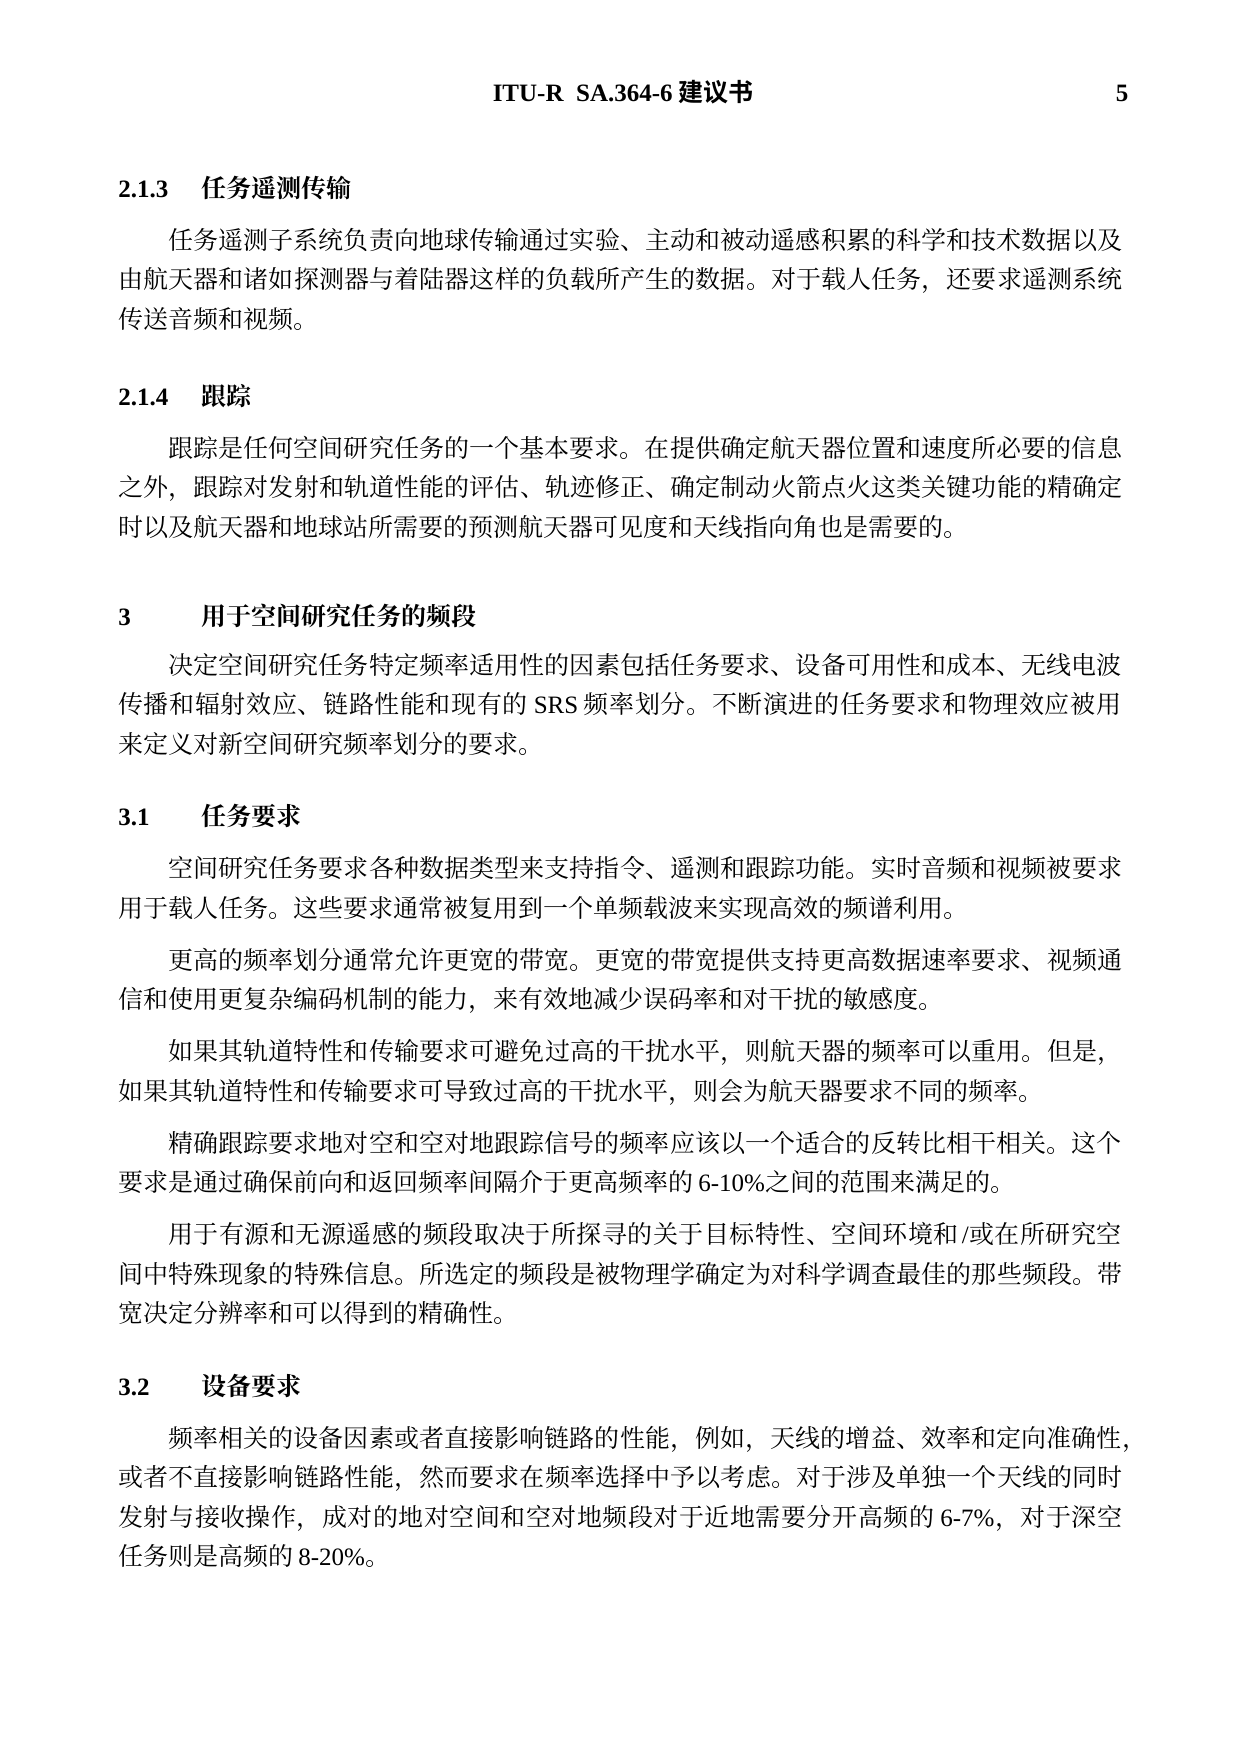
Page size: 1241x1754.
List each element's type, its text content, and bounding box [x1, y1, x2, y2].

text 用于有源和无源遥感的频段取决于所探寻的关于目标特性、空间环境和/或在所研究空间中特殊现象的特殊信息。所选定的频段是被物理学确定为对科学调查最佳的那些频段。带宽决定分辨率和可以得到的精确性。 [118, 1215, 1122, 1330]
text 更高的频率划分通常允许更宽的带宽。更宽的带宽提供支持更高数据速率要求、视频通信和使用更复杂编码机制的能力，来有效地减少误码率和对干扰的敏感度。 [118, 941, 1122, 1016]
subtitle 3.2 设备要求 [118, 1367, 1122, 1403]
text 决定空间研究任务特定频率适用性的因素包括任务要求、设备可用性和成本、无线电波传播和辐射效应、链路性能和现有的SRS频率划分。不断演进的任务要求和物理效应被用来定义对新空间研究频率划分的要求。 [118, 645, 1122, 760]
subtitle 3 用于空间研究任务的频段 [118, 597, 1122, 633]
text 精确跟踪要求地对空和空对地跟踪信号的频率应该以一个适合的反转比相干相关。这个要求是通过确保前向和返回频率间隔介于更高频率的6-10%之间的范围来满足的。 [118, 1123, 1122, 1199]
text 空间研究任务要求各种数据类型来支持指令、遥测和跟踪功能。实时音频和视频被要求用于载人任务。这些要求通常被复用到一个单频载波来实现高效的频谱利用。 [118, 849, 1122, 924]
subtitle 3.1 任务要求 [118, 797, 1122, 833]
text 如果其轨道特性和传输要求可避免过高的干扰水平，则航天器的频率可以重用。但是，如果其轨道特性和传输要求可导致过高的干扰水平，则会为航天器要求不同的频率。 [118, 1032, 1122, 1107]
text 跟踪是任何空间研究任务的一个基本要求。在提供确定航天器位置和速度所必要的信息之外，跟踪对发射和轨道性能的评估、轨迹修正、确定制动火箭点火这类关键功能的精确定时以及航天器和地球站所需要的预测航天器可见度和天线指向角也是需要的。 [118, 428, 1122, 543]
subtitle 2.1.3 任务遥测传输 [118, 168, 1122, 204]
subtitle 2.1.4 跟踪 [118, 376, 1122, 412]
text 频率相关的设备因素或者直接影响链路的性能，例如，天线的增益、效率和定向准确性，或者不直接影响链路性能，然而要求在频率选择中予以考虑。对于涉及单独一个天线的同时发射与接收操作，成对的地对空间和空对地频段对于近地需要分开高频的6-7%，对于深空任务则是高频的8-20%。 [118, 1419, 1122, 1573]
text 任务遥测子系统负责向地球传输通过实验、主动和被动遥感积累的科学和技术数据以及由航天器和诸如探测器与着陆器这样的负载所产生的数据。对于载人任务，还要求遥测系统传送音频和视频。 [118, 221, 1122, 335]
